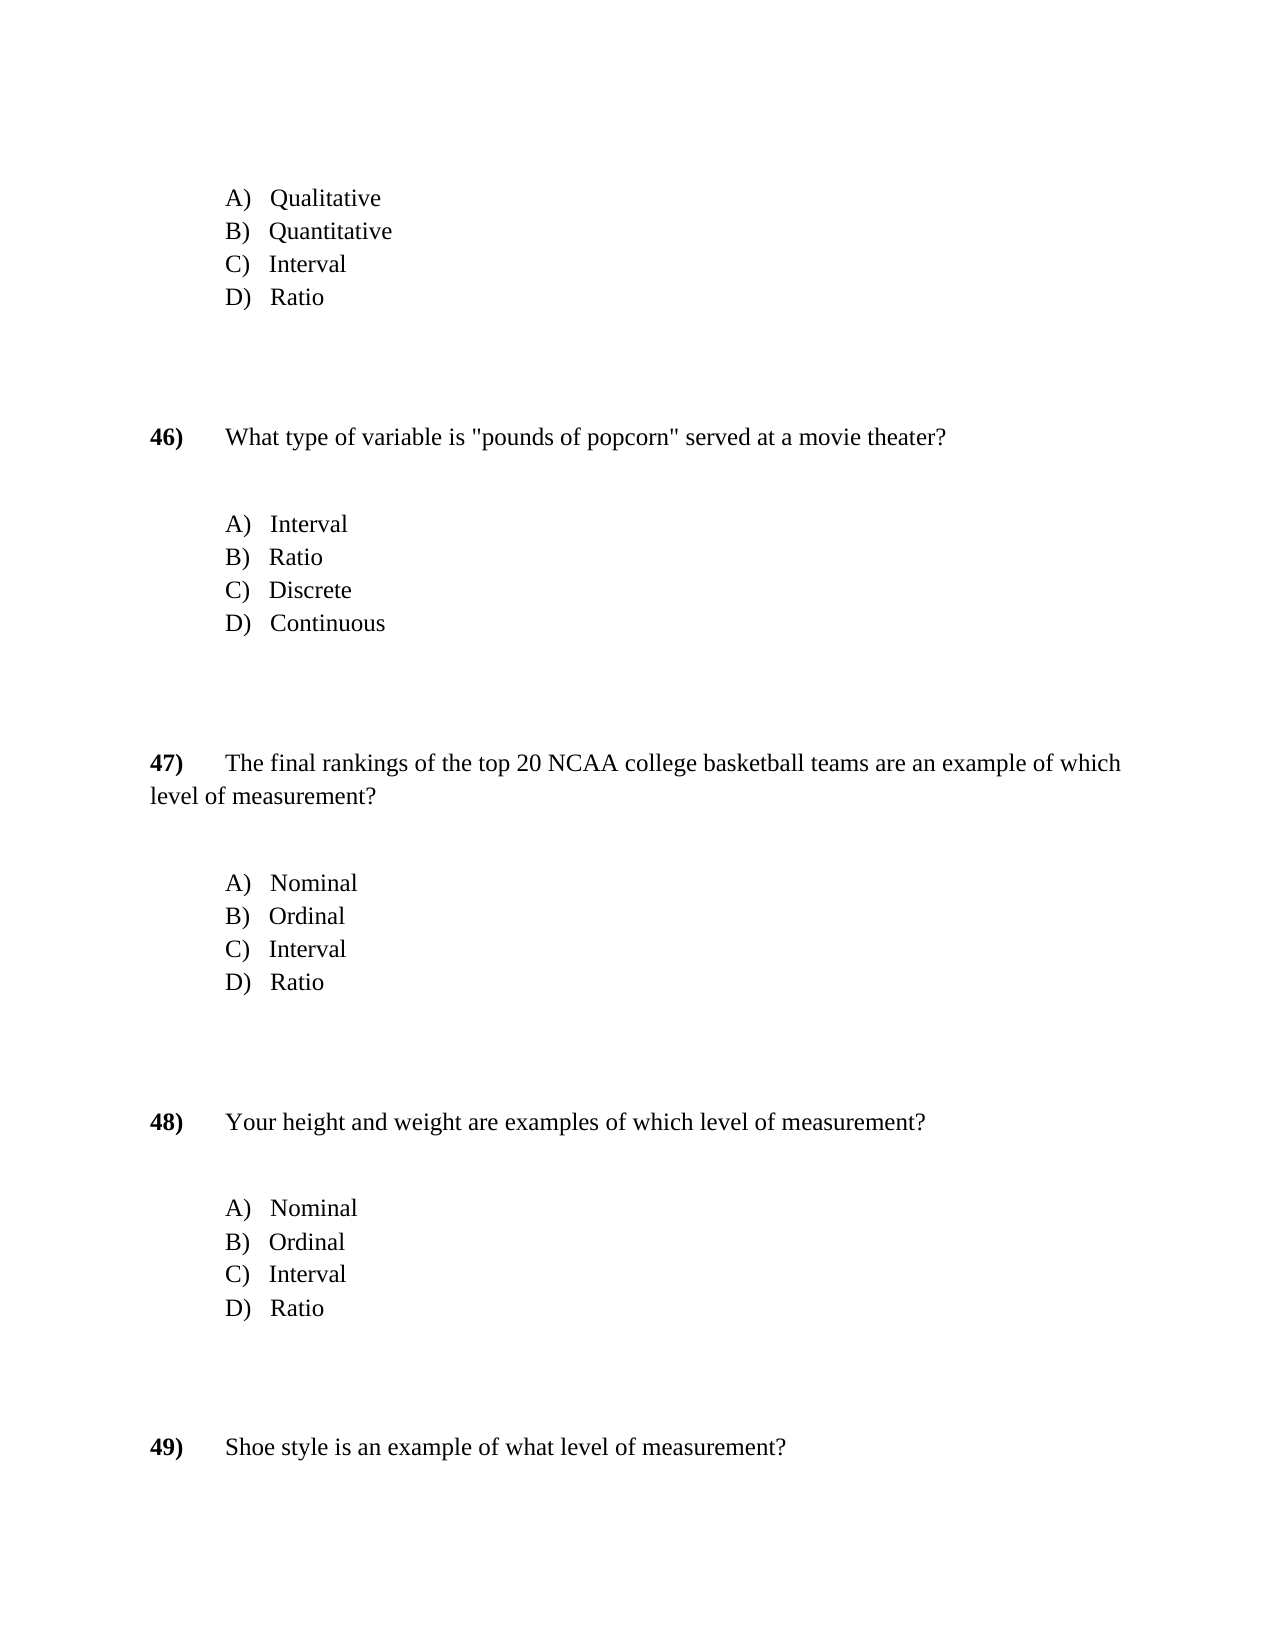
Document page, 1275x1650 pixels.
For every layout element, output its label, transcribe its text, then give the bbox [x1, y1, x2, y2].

text 48) Your height and weight are examples of which level of measurement? [150, 1107, 1125, 1135]
text 47) The final rankings of the top 20 NCAA college basketball teams are an example of which level of measurement? [150, 748, 1125, 809]
text A) Interval B) Ratio C) Discrete D) Continuous [150, 476, 1125, 670]
text 49) Shoe style is an example of what level of measurement? [150, 1432, 1125, 1461]
text A) Nominal B) Ordinal C) Interval D) Ratio [150, 835, 1125, 1028]
text 46) What type of variable is "pounds of popcorn" served at a movie theater? [150, 422, 1125, 451]
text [150, 1161, 1125, 1354]
text A) Qualitative B) Quantitative C) Interval D) Ratio [150, 150, 1125, 344]
